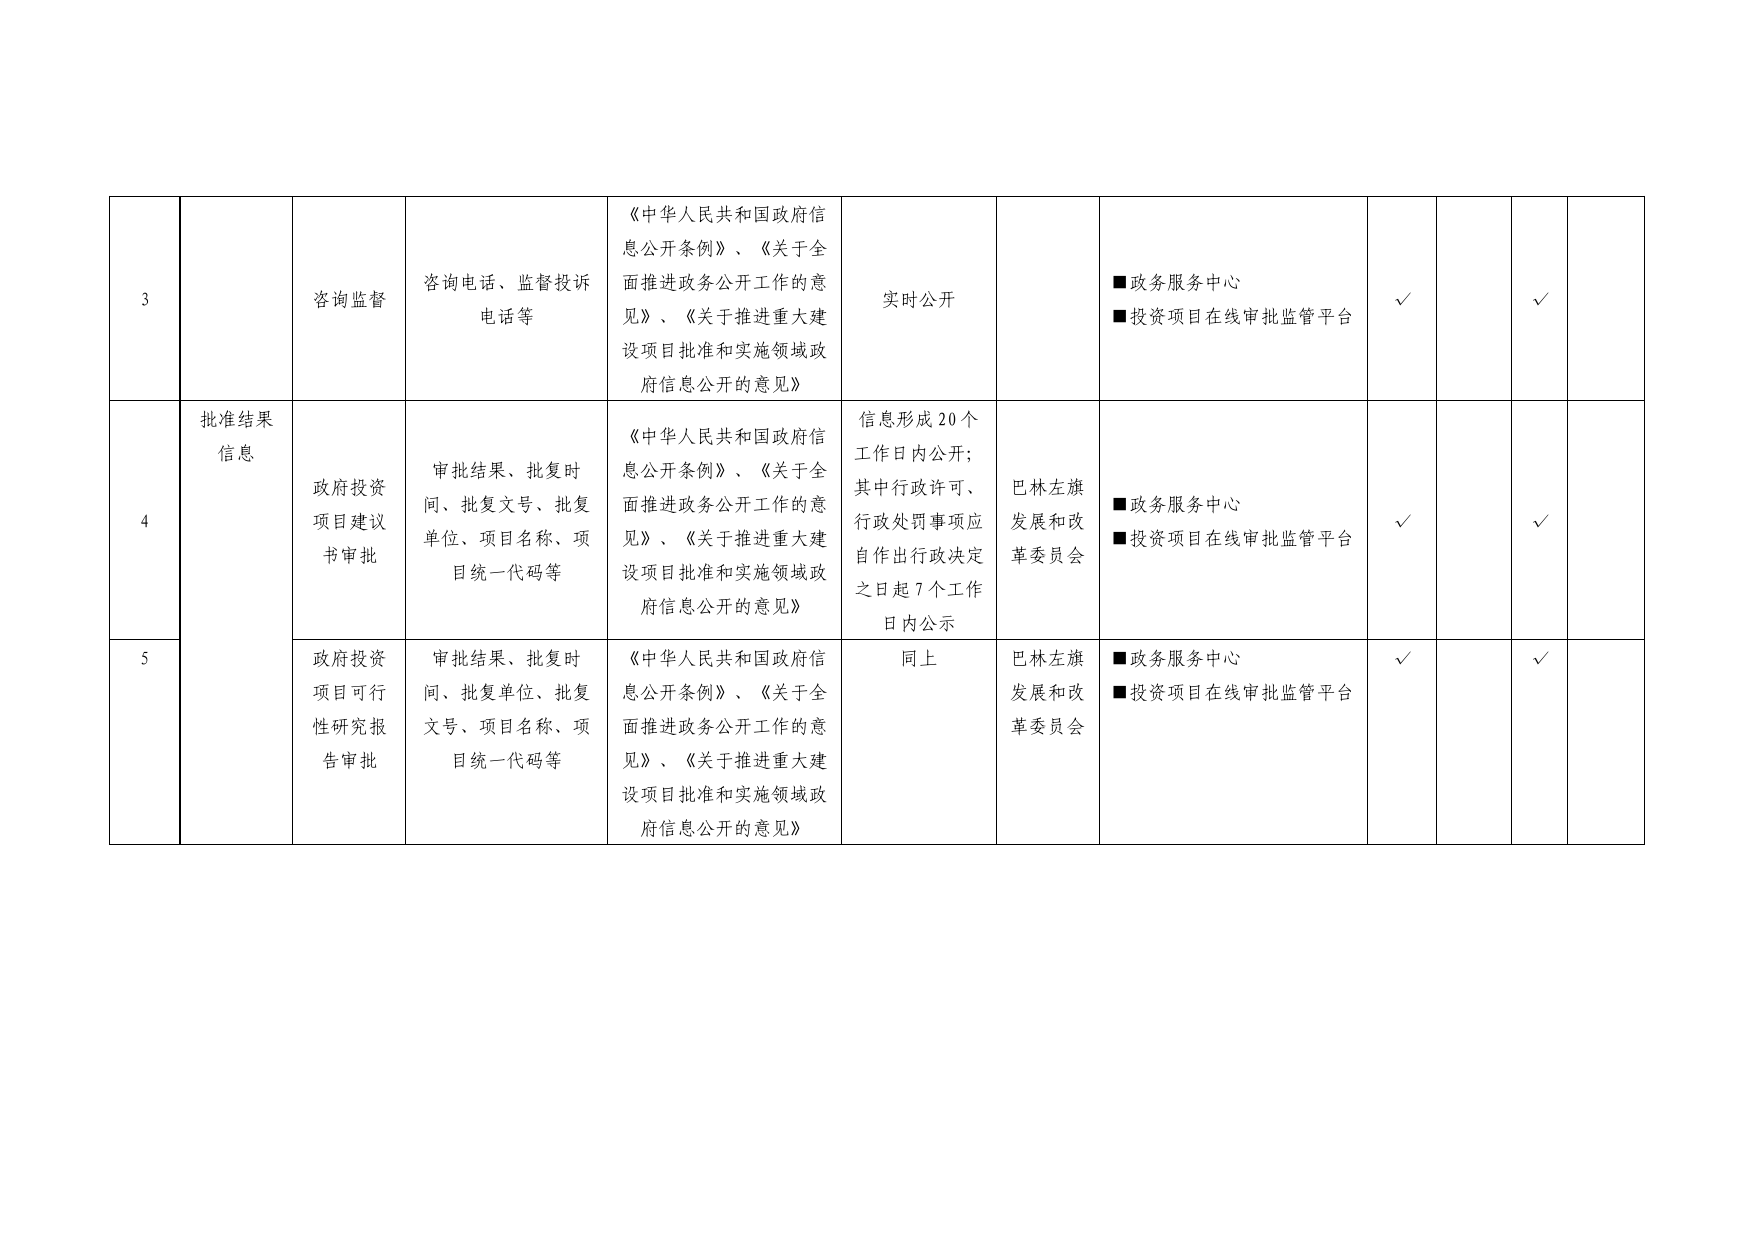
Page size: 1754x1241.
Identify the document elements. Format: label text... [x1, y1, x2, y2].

table_cell 信息形成20个工作日内公开；其中行政许可、行政处罚事项应自作出行政决定之日起7个工作日内公示 [842, 401, 996, 639]
table_cell [1437, 401, 1511, 639]
table_cell [1568, 401, 1644, 639]
table_cell 批准结果信息 [181, 401, 292, 844]
table_cell 《中华人民共和国政府信息公开条例》、《关于全面推进政务公开工作的意见》、《关于推进重大建设项目批准和实施领域政府信息公开的意见》 [608, 640, 841, 844]
table_cell ■政务服务中心 ■投资项目在线审批监管平台 [1100, 197, 1367, 400]
table_cell [1568, 640, 1644, 844]
table_cell √ [1368, 640, 1436, 844]
table_cell √ [1512, 640, 1567, 844]
table_cell 审批结果、批复时间、批复文号、批复单位、项目名称、项目统一代码等 [406, 401, 607, 639]
table_cell 4 [110, 401, 179, 639]
table_cell ■政务服务中心 ■投资项目在线审批监管平台 [1100, 640, 1367, 844]
table_cell 巴林左旗发展和改革委员会 [997, 640, 1099, 844]
table_cell [1568, 197, 1644, 400]
table_cell [1437, 640, 1511, 844]
table_cell 3 [110, 197, 179, 400]
table_cell 《中华人民共和国政府信息公开条例》、《关于全面推进政务公开工作的意见》、《关于推进重大建设项目批准和实施领域政府信息公开的意见》 [608, 401, 841, 639]
table_cell √ [1512, 197, 1567, 400]
table_cell 咨询监督 [293, 197, 405, 400]
table_cell 咨询电话、监督投诉电话等 [406, 197, 607, 400]
table_cell 政府投资项目建议书审批 [293, 401, 405, 639]
table_cell 审批结果、批复时间、批复单位、批复文号、项目名称、项目统一代码等 [406, 640, 607, 844]
table_cell √ [1368, 401, 1436, 639]
table_cell √ [1512, 401, 1567, 639]
table_cell ■政务服务中心 ■投资项目在线审批监管平台 [1100, 401, 1367, 639]
table_cell √ [1368, 197, 1436, 400]
table_cell [1437, 197, 1511, 400]
table_cell 《中华人民共和国政府信息公开条例》、《关于全面推进政务公开工作的意见》、《关于推进重大建设项目批准和实施领域政府信息公开的意见》 [608, 197, 841, 400]
table_cell 5 [110, 640, 179, 844]
table_cell 巴林左旗发展和改革委员会 [997, 401, 1099, 639]
table_cell 政府投资项目可行性研究报告审批 [293, 640, 405, 844]
table_cell 同上 [842, 640, 996, 844]
table_cell 实时公开 [842, 197, 996, 400]
